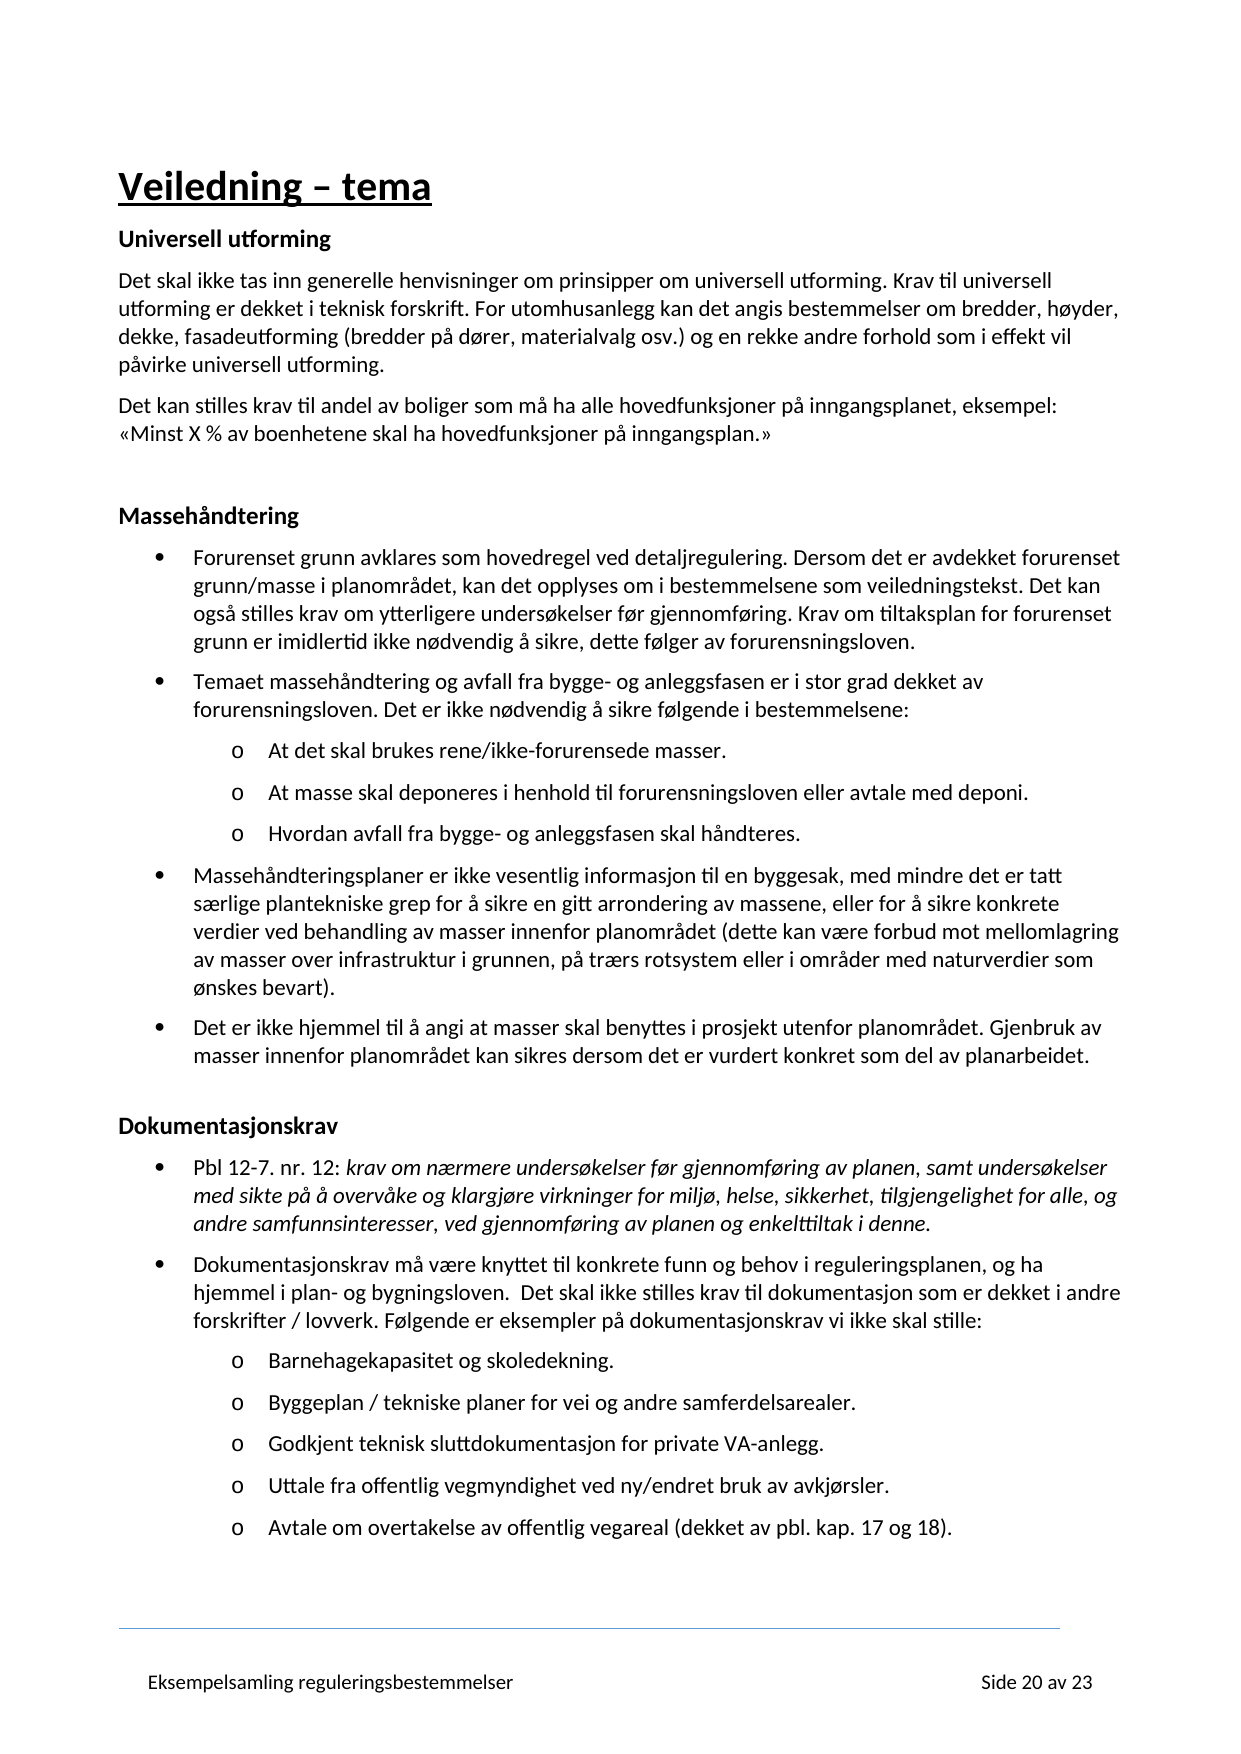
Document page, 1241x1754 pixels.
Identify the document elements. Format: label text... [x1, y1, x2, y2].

list Godkjent teknisk sluttdokumentasjon for private VA-anlegg. [231, 1429, 1122, 1459]
list Temaet massehåndtering og avfall fra bygge- og anleggsfasen er i stor grad dekket av forurensningsloven. Det er ikke nødvendig å sikre følgende i bestemmelsene: [156, 667, 1122, 723]
list At det skal brukes rene/ikke-forurensede masser. [231, 736, 1122, 765]
list Forurenset grunn avklares som hovedregel ved detaljregulering. Dersom det er avdekket forurenset grunn/masse i planområdet, kan det opplyses om i bestemmelsene som veiledningstekst. Det kan også stilles krav om ytterligere undersøkelser før gjennomføring. Krav om tiltaksplan for forurenset grunn er imidlertid ikke nødvendig å sikre, dette følger av forurensningsloven. [156, 543, 1122, 655]
subtitle Universell utforming [118, 223, 1122, 254]
list Pbl 12-7. nr. 12: krav om nærmere undersøkelser før gjennomføring av planen, samt undersøkelser med sikte på å overvåke og klargjøre virkninger for miljø, helse, sikkerhet, tilgjengelighet for alle, og andre samfunnsinteresser, ved gjennomføring av planen og enkelttiltak i denne. [156, 1153, 1122, 1237]
subtitle Massehåndtering [118, 500, 1122, 530]
list Dokumentasjonskrav må være knyttet til konkrete funn og behov i reguleringsplanen, og ha hjemmel i plan- og bygningsloven. Det skal ikke stilles krav til dokumentasjon som er dekket i andre forskrifter / lovverk. Følgende er eksempler på dokumentasjonskrav vi ikke skal stille: [156, 1250, 1122, 1334]
list Barnehagekapasitet og skoledekning. [231, 1346, 1122, 1375]
list Hvordan avfall fra bygge- og anleggsfasen skal håndteres. [231, 819, 1122, 848]
text Det kan stilles krav til andel av boliger som må ha alle hovedfunksjoner på inngangsplanet, eksempel: «Minst X % av boenhetene skal ha hovedfunksjoner på inngangsplan.» [118, 391, 1122, 447]
list Avtale om overtakelse av offentlig vegareal (dekket av pbl. kap. 17 og 18). [231, 1513, 1122, 1542]
list Massehåndteringsplaner er ikke vesentlig informasjon til en byggesak, med mindre det er tatt særlige plantekniske grep for å sikre en gitt arrondering av massene, eller for å sikre konkrete verdier ved behandling av masser innenfor planområdet (dette kan være forbud mot mellomlagring av masser over infrastruktur i grunnen, på trærs rotsystem eller i områder med naturverdier som ønskes bevart). [156, 861, 1122, 1001]
text Det skal ikke tas inn generelle henvisninger om prinsipper om universell utforming. Krav til universell utforming er dekket i teknisk forskrift. For utomhusanlegg kan det angis bestemmelser om bredder, høyder, dekke, fasadeutforming (bredder på dører, materialvalg osv.) og en rekke andre forhold som i effekt vil påvirke universell utforming. [118, 266, 1122, 378]
list Byggeplan / tekniske planer for vei og andre samferdelsarealer. [231, 1388, 1122, 1417]
subtitle Dokumentasjonskrav [118, 1110, 1122, 1141]
list Uttale fra offentlig vegmyndighet ved ny/endret bruk av avkjørsler. [231, 1471, 1122, 1500]
list At masse skal deponeres i henhold til forurensningsloven eller avtale med deponi. [231, 778, 1122, 807]
subtitle Veiledning – tema [118, 160, 1122, 211]
list Det er ikke hjemmel til å angi at masser skal benyttes i prosjekt utenfor planområdet. Gjenbruk av masser innenfor planområdet kan sikres dersom det er vurdert konkret som del av planarbeidet. [156, 1013, 1122, 1098]
